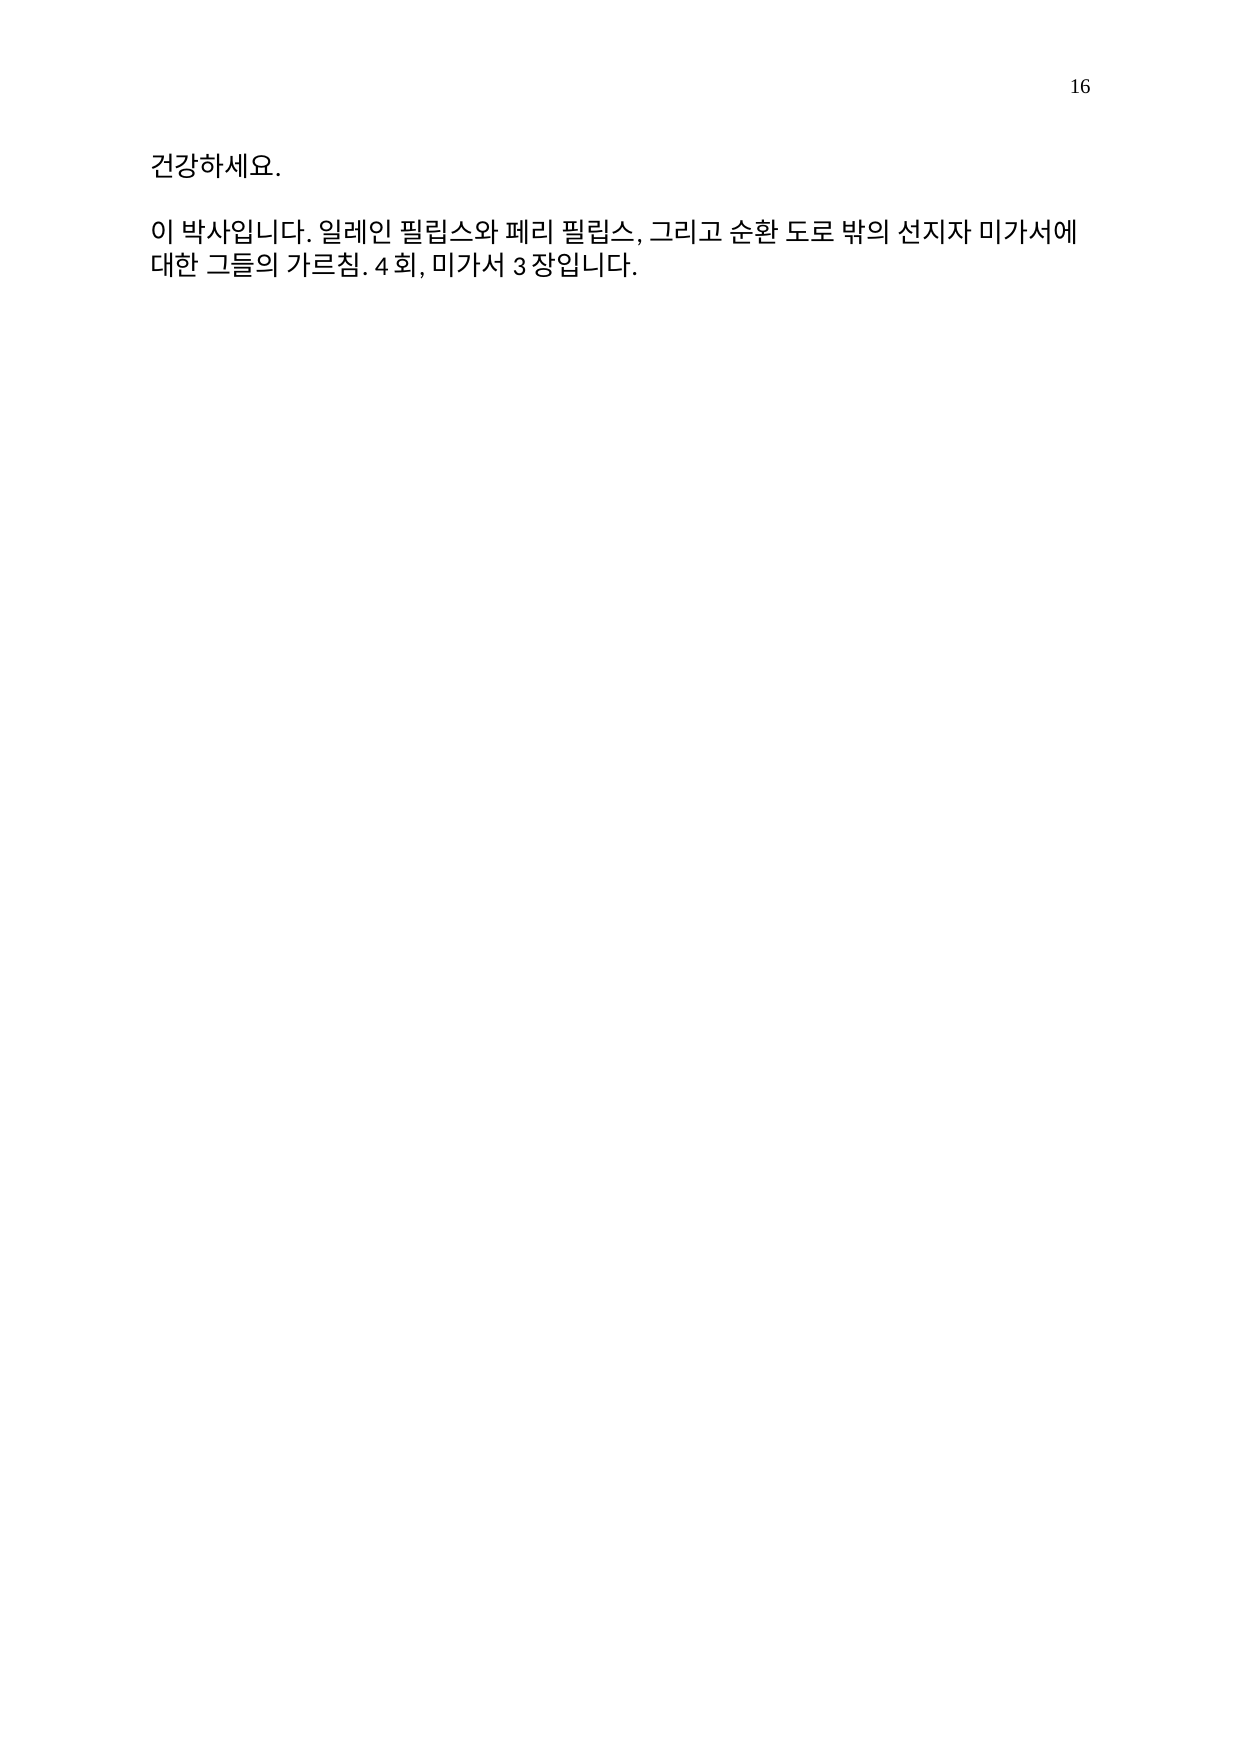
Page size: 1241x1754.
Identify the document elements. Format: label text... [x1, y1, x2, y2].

text 건강하세요. 이 박사입니다. 일레인 필립스와 페리 필립스, 그리고 순환 도로 밖의 선지자 미가서에 대한 그들의 가르침. 4회, 미가서 3장입니다. [150, 150, 1090, 306]
